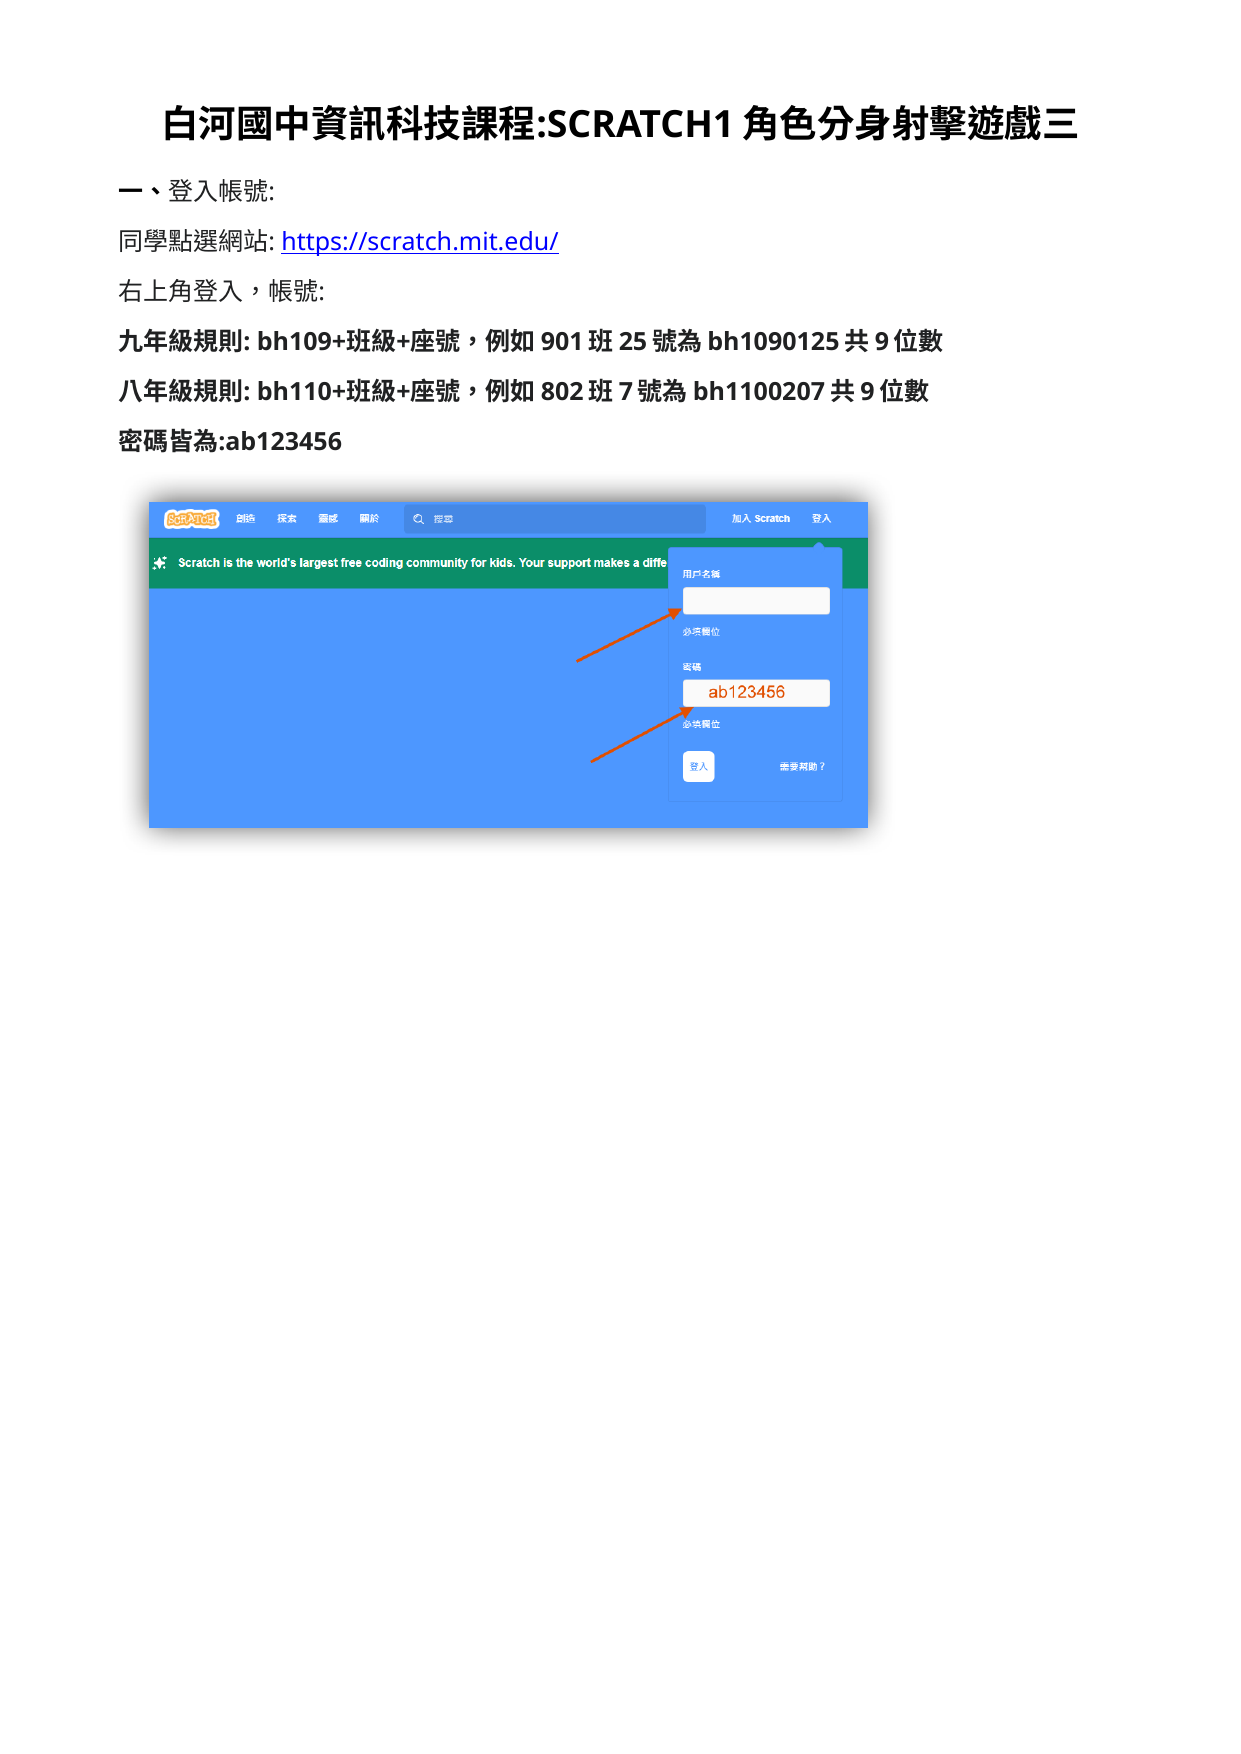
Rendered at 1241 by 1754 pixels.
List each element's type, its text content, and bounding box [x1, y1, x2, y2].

text 右上角登入，帳號: [118, 271, 1122, 308]
text 密碼皆為:ab123456 [118, 421, 1122, 458]
text 一、登入帳號: [118, 171, 1122, 208]
text 白河國中資訊科技課程:SCRATCH1角色分身射擊遊戲三 [118, 83, 1122, 158]
text 同學點選網站: https://scratch.mit.edu/ [118, 221, 1122, 258]
text 九年級規則: bh109+班級+座號，例如901班25號為bh1090125共9位數 [118, 321, 1122, 358]
text 八年級規則: bh110+班級+座號，例如802班7號為bh1100207共9位數 [118, 371, 1122, 408]
picture [149, 502, 868, 828]
